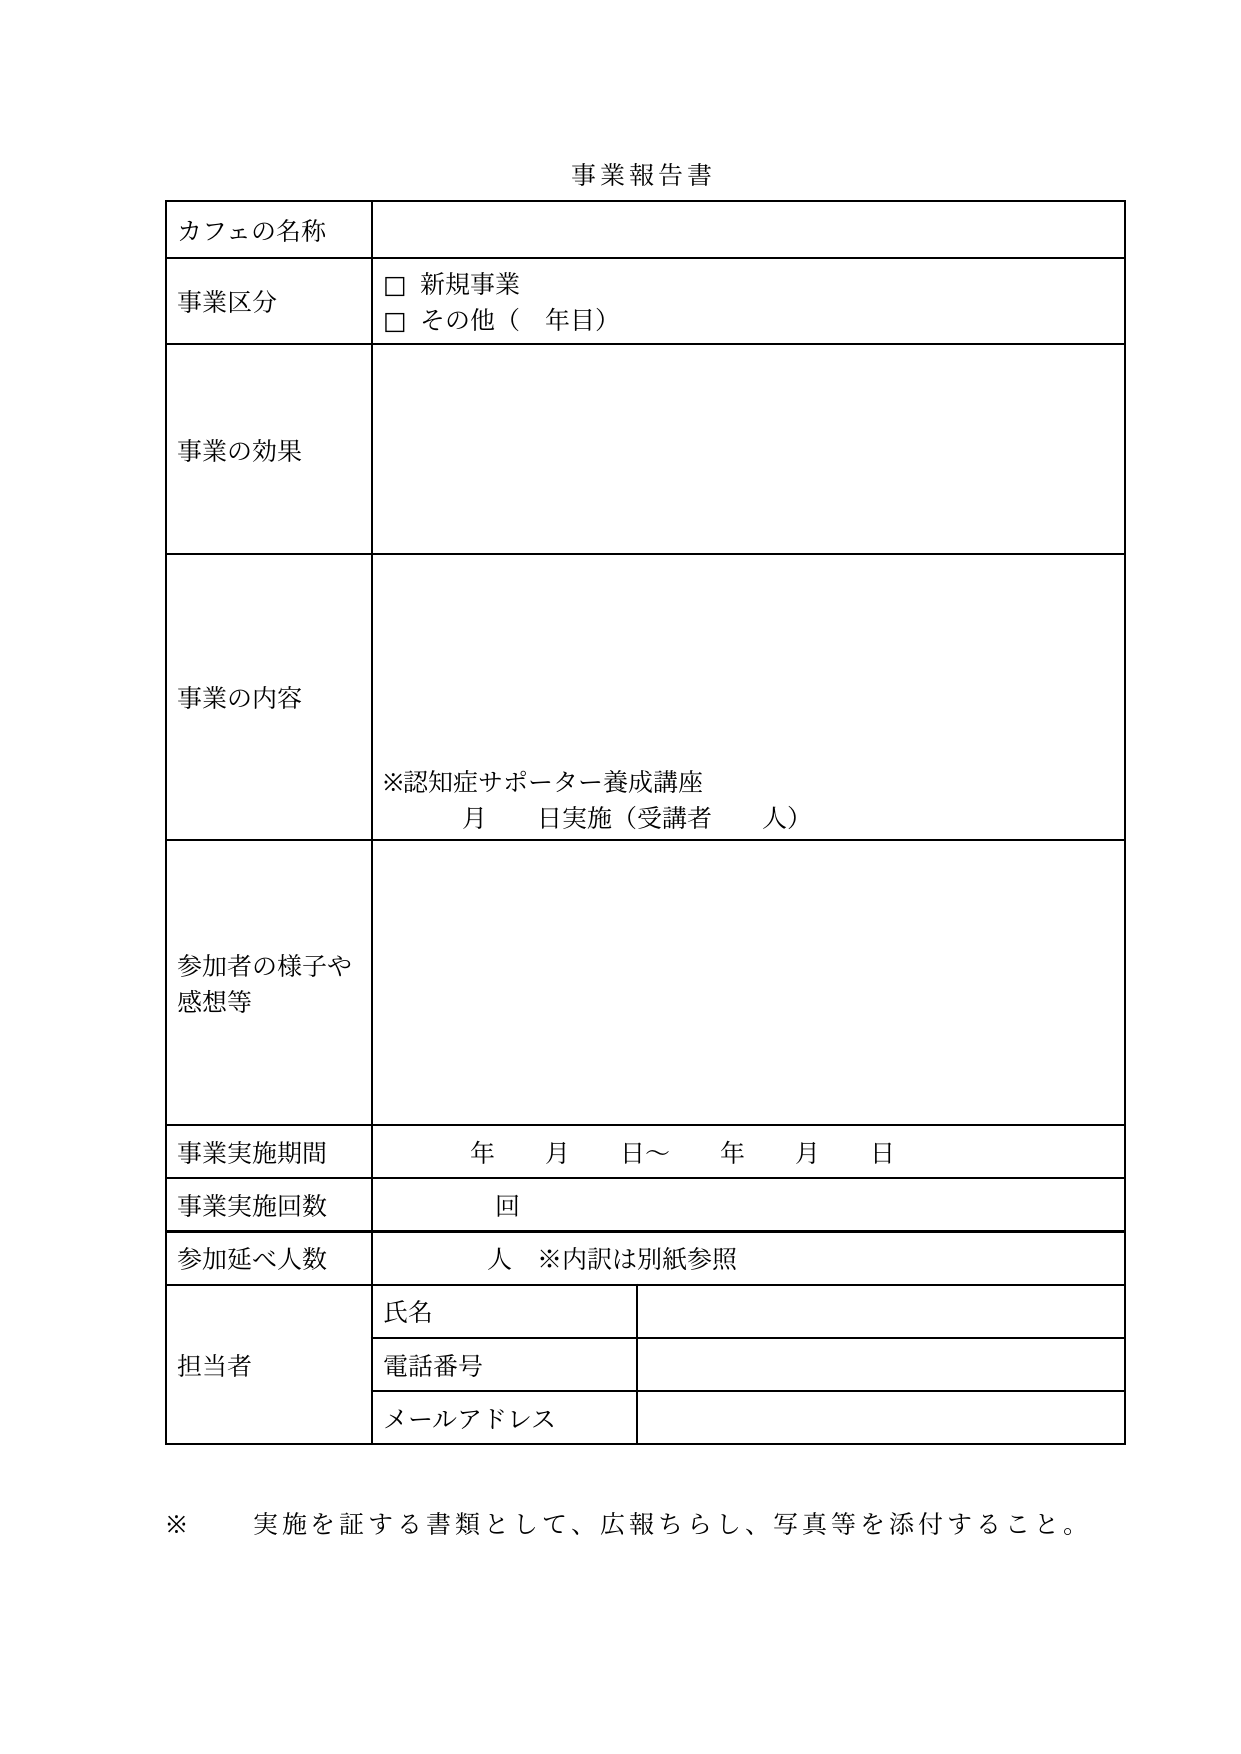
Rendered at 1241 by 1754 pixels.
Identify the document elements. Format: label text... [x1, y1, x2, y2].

table_cell [373, 345, 1124, 553]
table_cell メールアドレス [373, 1392, 636, 1443]
table_cell 事業区分 [167, 259, 371, 343]
table_cell 事業実施期間 [167, 1126, 371, 1177]
table_cell 新規事業 その他（ 年目） [373, 259, 1124, 343]
table_cell 回 [373, 1179, 1124, 1230]
table_cell [638, 1286, 1124, 1337]
table_cell 年 月 日～ 年 月 日 [373, 1126, 1124, 1177]
table_cell [638, 1339, 1124, 1390]
table_cell ※認知症サポーター養成講座 月 日実施（受講者 人） [373, 555, 1124, 838]
table_cell 人 ※内訳は別紙参照 [373, 1233, 1124, 1283]
table_cell 担当者 [167, 1286, 371, 1443]
list 実施を証する書類として、広報ちらし、写真等を添付すること。 [166, 1497, 1122, 1549]
table_cell 参加延べ人数 [167, 1233, 371, 1283]
table_header カフェの名称 [167, 202, 371, 257]
table_cell 参加者の様子や感想等 [167, 841, 371, 1124]
table_header [373, 202, 1124, 257]
text 事業報告書 [166, 148, 1122, 200]
table_cell 事業実施回数 [167, 1179, 371, 1230]
table_cell [638, 1392, 1124, 1443]
table_cell 電話番号 [373, 1339, 636, 1390]
table_cell 事業の効果 [167, 345, 371, 553]
table_cell [373, 841, 1124, 1124]
table_cell 氏名 [373, 1286, 636, 1337]
table_cell 事業の内容 [167, 555, 371, 838]
